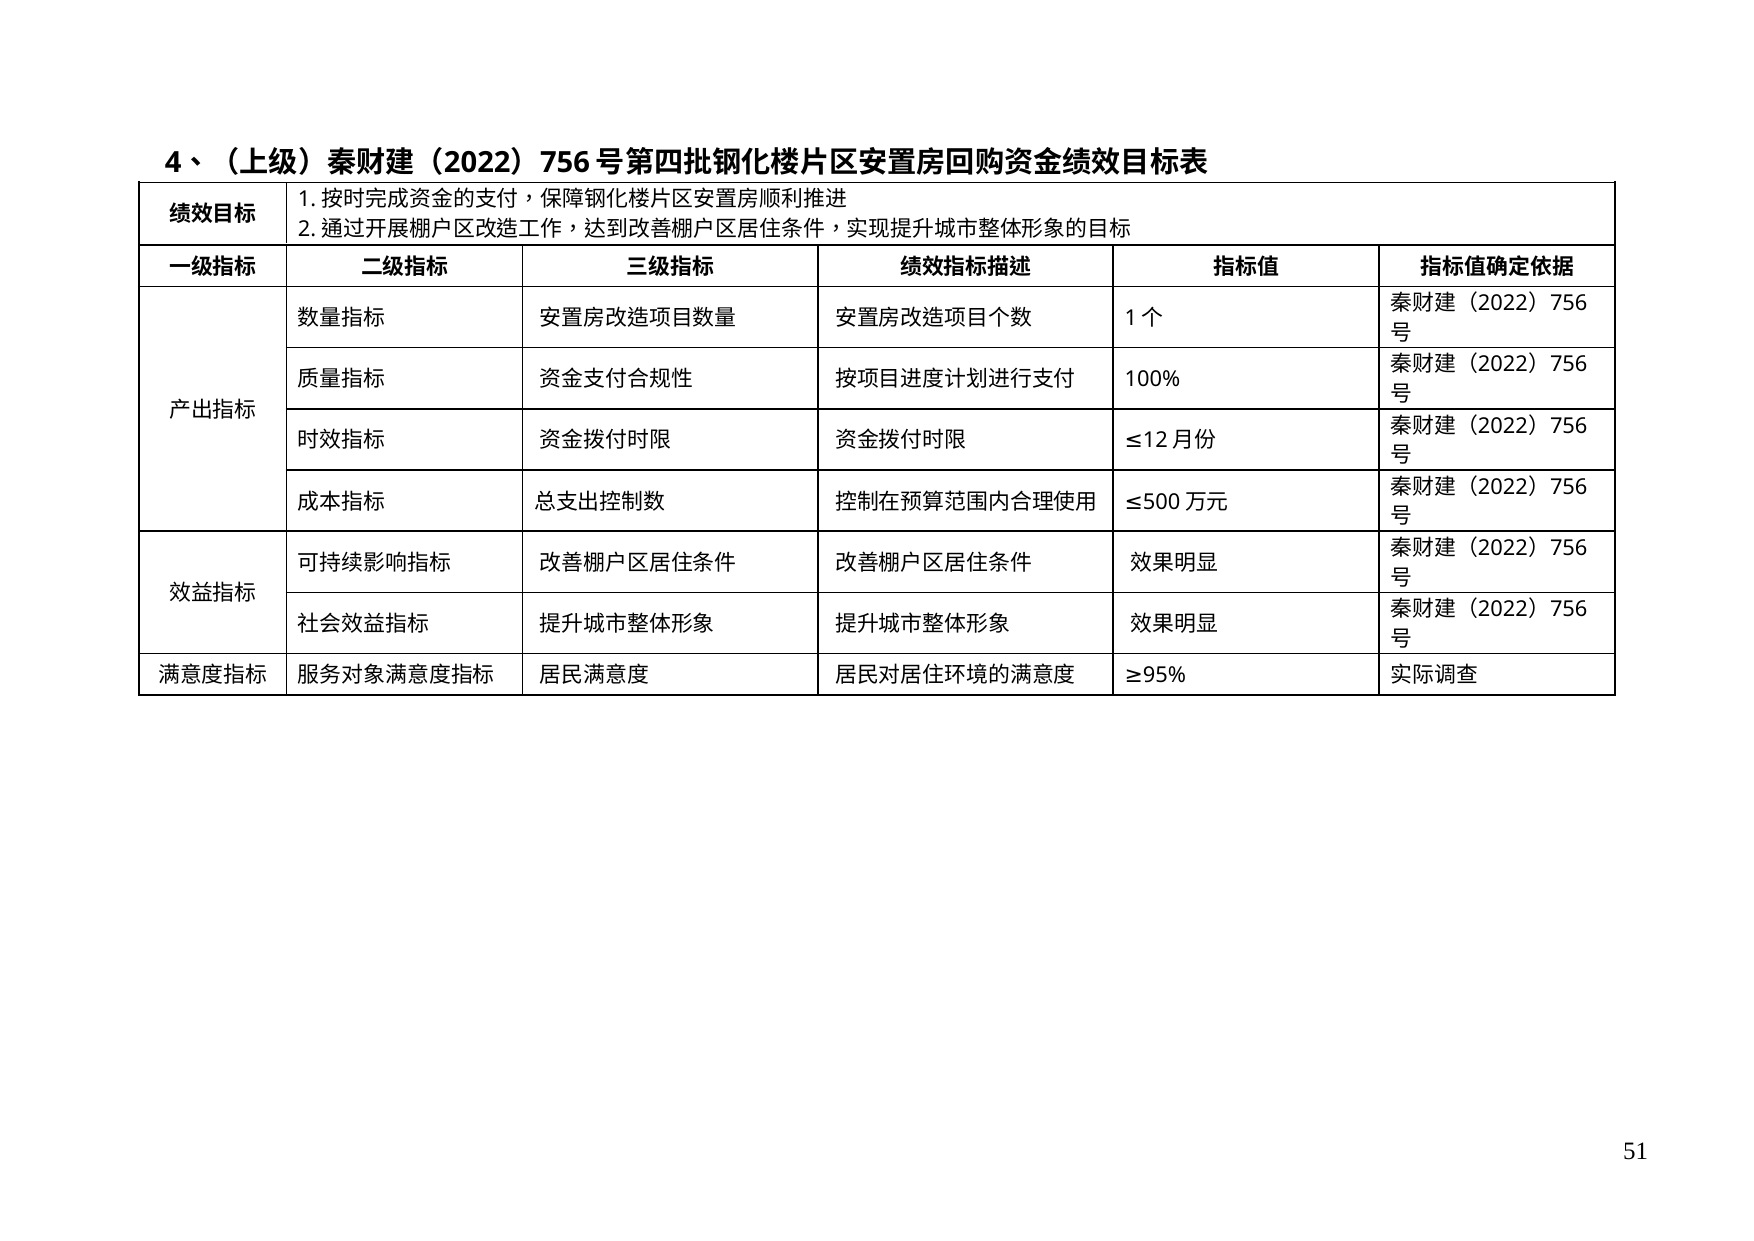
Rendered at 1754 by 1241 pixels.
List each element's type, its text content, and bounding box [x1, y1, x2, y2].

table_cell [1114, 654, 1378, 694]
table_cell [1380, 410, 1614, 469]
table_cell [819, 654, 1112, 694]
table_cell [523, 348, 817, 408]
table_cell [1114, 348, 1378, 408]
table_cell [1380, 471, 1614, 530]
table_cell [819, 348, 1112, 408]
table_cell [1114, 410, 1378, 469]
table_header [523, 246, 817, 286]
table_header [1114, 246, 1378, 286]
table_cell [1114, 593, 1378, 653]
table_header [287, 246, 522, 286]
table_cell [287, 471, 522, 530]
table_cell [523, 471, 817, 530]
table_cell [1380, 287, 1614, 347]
text 4、（上级）秦财建（2022）756号第四批钢化楼片区安置房回购资金绩效目标表 [106, 142, 1648, 181]
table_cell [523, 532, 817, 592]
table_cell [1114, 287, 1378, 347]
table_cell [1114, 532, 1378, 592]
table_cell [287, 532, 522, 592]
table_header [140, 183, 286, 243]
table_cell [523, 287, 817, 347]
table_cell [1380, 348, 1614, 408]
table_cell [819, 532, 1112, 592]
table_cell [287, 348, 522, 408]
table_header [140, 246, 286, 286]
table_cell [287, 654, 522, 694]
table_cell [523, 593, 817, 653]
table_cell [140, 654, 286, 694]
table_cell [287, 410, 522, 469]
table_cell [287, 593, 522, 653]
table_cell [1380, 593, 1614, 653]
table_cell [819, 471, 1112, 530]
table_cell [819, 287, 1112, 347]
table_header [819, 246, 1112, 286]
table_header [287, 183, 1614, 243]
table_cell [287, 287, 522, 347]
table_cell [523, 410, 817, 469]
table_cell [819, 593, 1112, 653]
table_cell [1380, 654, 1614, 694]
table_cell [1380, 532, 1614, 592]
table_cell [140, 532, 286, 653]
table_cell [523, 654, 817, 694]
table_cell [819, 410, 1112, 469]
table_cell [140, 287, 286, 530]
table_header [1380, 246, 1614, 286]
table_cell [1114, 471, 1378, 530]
